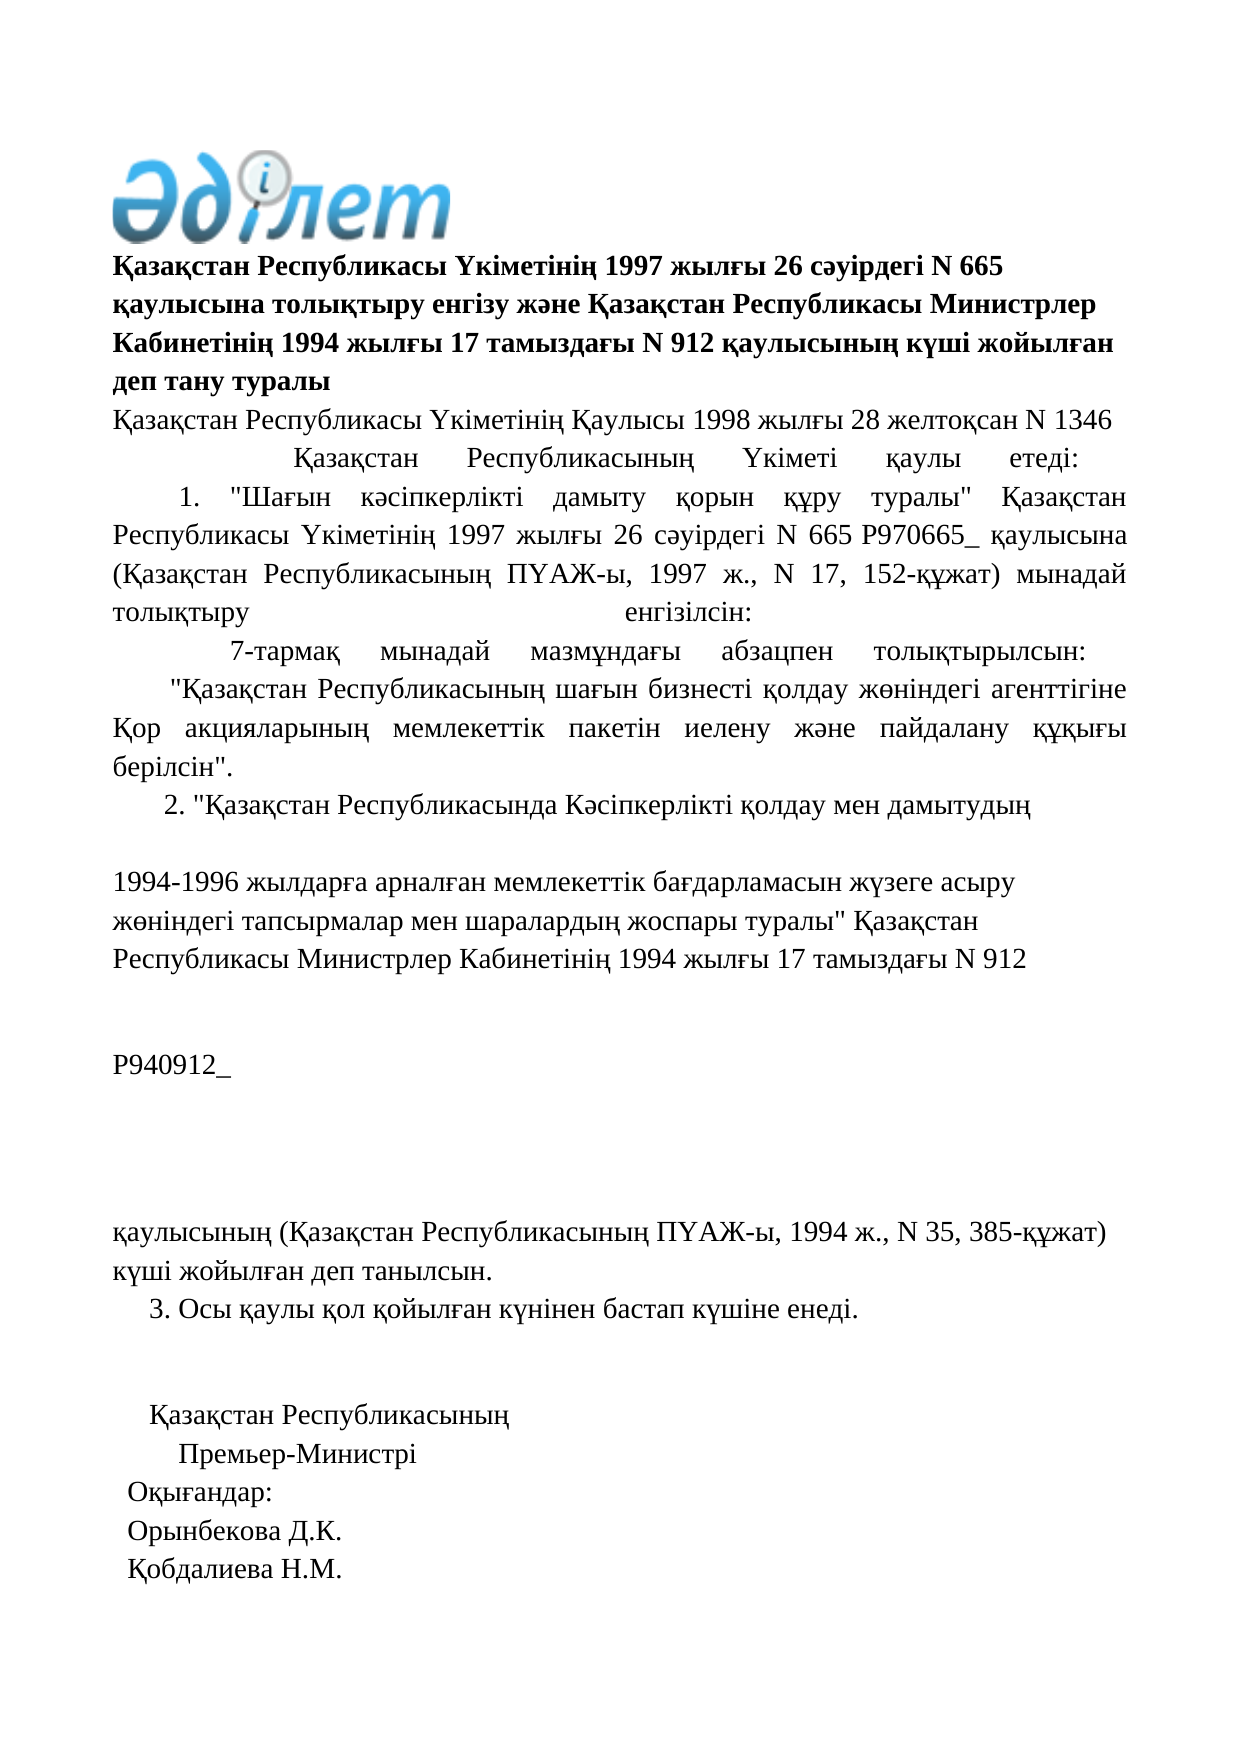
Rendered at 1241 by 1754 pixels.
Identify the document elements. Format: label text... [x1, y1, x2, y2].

text Республикасы Министрлер Кабинетінің 1994 жылғы 17 тамыздағы N 912 [112, 941, 1128, 975]
text Қазақстан Республикасы Үкіметінің Қаулысы 1998 жылғы 28 желтоқсан N 1346 [112, 402, 1128, 435]
text Қобдалиева Н.М. [112, 1551, 1128, 1585]
text Қазақстан Республикасы Үкіметінің 1997 жылғы 26 сәуірдегі N 665 қаулысына толықтыру енгізу және Қазақстан Республикасы Министрлер Кабинетінің 1994 жылғы 17 тамыздағы N 912 қаулысының күші жойылған деп тану туралы [112, 248, 1128, 397]
text қаулысының (Қазақстан Республикасының ПҮАЖ-ы, 1994 ж., N 35, 385-құжат) [112, 1214, 1128, 1248]
text Қазақстан Республикасының Үкіметі қаулы етеді: 1. "Шағын кәсіпкерлікті дамыту қорын құру туралы" Қазақстан Республикасы Үкіметінің 1997 жылғы 26 сәуірдегі N 665 P970665_ қаулысына (Қазақстан Республикасының ПҮАЖ-ы, 1997 ж., N 17, 152-құжат) мынадай толықтыру енгізілсін: 7-тармақ мынадай мазмұндағы абзацпен толықтырылсын: "Қазақстан Республикасының шағын бизнесті қолдау жөніндегі агенттігіне Қор акцияларының мемлекеттік пакетін иелену және пайдалану құқығы берілсін". 2. "Қазақстан Республикасында Кәсіпкерлікті қолдау мен дамытудың [112, 440, 1128, 821]
text 1994-1996 жылдарға арналған мемлекеттік бағдарламасын жүзеге асыру [112, 864, 1128, 898]
text P940912_ [112, 1047, 1128, 1081]
text жөніндегі тапсырмалар мен шаралардың жоспары туралы" Қазақстан [112, 903, 1128, 936]
picture [112, 150, 451, 244]
text күші жойылған деп танылсын. [112, 1253, 1128, 1286]
text Орынбекова Д.К. [112, 1513, 1128, 1546]
text Премьер-Министрі [112, 1436, 1128, 1469]
text Оқығандар: [112, 1474, 1128, 1508]
text 3. Осы қаулы қол қойылған күнінен бастап күшіне енеді. [112, 1291, 1128, 1325]
text Қазақстан Республикасының [112, 1397, 1128, 1431]
